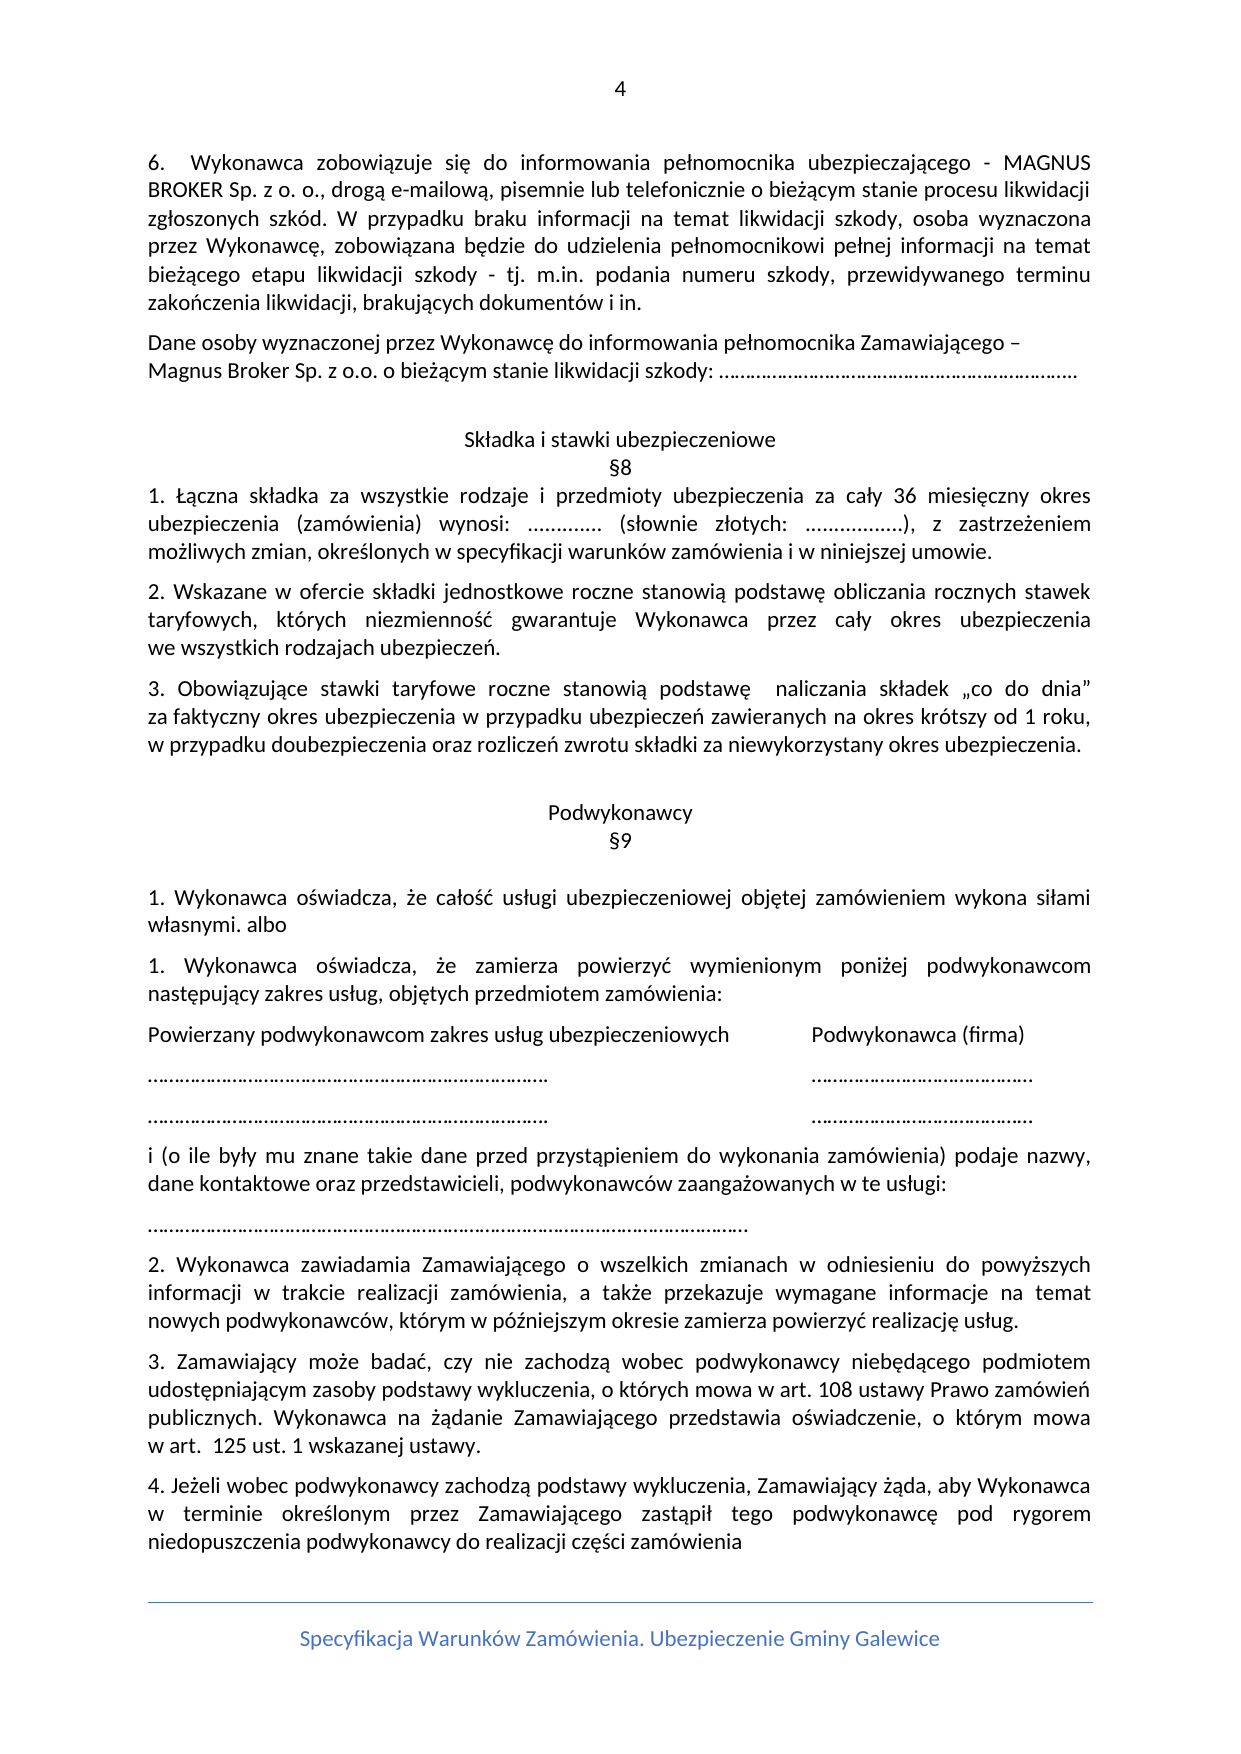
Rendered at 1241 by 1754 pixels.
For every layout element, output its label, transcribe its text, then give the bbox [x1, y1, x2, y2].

text …………………………………………………………………. …………………………………… [148, 1060, 1093, 1088]
text §9 [148, 827, 1093, 854]
text Podwykonawcy [148, 798, 1093, 827]
text 2. Wykonawca zawiadamia Zamawiającego o wszelkich zmianach w odniesieniu do powyższych informacji w trakcie realizacji zamówienia, a także przekazuje wymagane informacje na temat nowych podwykonawców, którym w późniejszym okresie zamierza powierzyć realizację usług. [148, 1250, 1093, 1334]
text …………………………………………………………………. …………………………………… [148, 1101, 1093, 1129]
text …………………………………………………………………………………………………… [148, 1210, 1093, 1238]
text 4. Jeżeli wobec podwykonawcy zachodzą podstawy wykluczenia, Zamawiający żąda, aby Wykonawca w terminie określonym przez Zamawiającego zastąpił tego podwykonawcę pod rygorem niedopuszczenia podwykonawcy do realizacji części zamówienia [148, 1471, 1093, 1556]
text 6. Wykonawca zobowiązuje się do informowania pełnomocnika ubezpieczającego - MAGNUS BROKER Sp. z o. o., drogą e-mailową, pisemnie lub telefonicznie o bieżącym stanie procesu likwidacji zgłoszonych szkód. W przypadku braku informacji na temat likwidacji szkody, osoba wyznaczona przez Wykonawcę, zobowiązana będzie do udzielenia pełnomocnikowi pełnej informacji na temat bieżącego etapu likwidacji szkody - tj. m.in. podania numeru szkody, przewidywanego terminu zakończenia likwidacji, brakujących dokumentów i in. [148, 148, 1093, 316]
text i (o ile były mu znane takie dane przed przystąpieniem do wykonania zamówienia) podaje nazwy, dane kontaktowe oraz przedstawicieli, podwykonawców zaangażowanych w te usługi: [148, 1141, 1093, 1197]
text Powierzany podwykonawcom zakres usług ubezpieczeniowych Podwykonawca (firma) [148, 1020, 1093, 1048]
text 2. Wskazane w ofercie składki jednostkowe roczne stanowią podstawę obliczania rocznych stawek taryfowych, których niezmienność gwarantuje Wykonawca przez cały okres ubezpieczenia we wszystkich rodzajach ubezpieczeń. [148, 577, 1093, 661]
text 3. Zamawiający może badać, czy nie zachodzą wobec podwykonawcy niebędącego podmiotem udostępniającym zasoby podstawy wykluczenia, o których mowa w art. 108 ustawy Prawo zamówień publicznych. Wykonawca na żądanie Zamawiającego przedstawia oświadczenie, o którym mowa w art. 125 ust. 1 wskazanej ustawy. [148, 1347, 1093, 1459]
text 1. Wykonawca oświadcza, że całość usługi ubezpieczeniowej objętej zamówieniem wykona siłami własnymi. albo [148, 883, 1093, 939]
text Dane osoby wyznaczonej przez Wykonawcę do informowania pełnomocnika Zamawiającego – Magnus Broker Sp. z o.o. o bieżącym stanie likwidacji szkody: ………………………………………………………….. [148, 328, 1093, 384]
text §8 [148, 453, 1093, 481]
text 1. Wykonawca oświadcza, że zamierza powierzyć wymienionym poniżej podwykonawcom następujący zakres usług, objętych przedmiotem zamówienia: [148, 951, 1093, 1007]
text Składka i stawki ubezpieczeniowe [148, 425, 1093, 453]
text 1. Łączna składka za wszystkie rodzaje i przedmioty ubezpieczenia za cały 36 miesięczny okres ubezpieczenia (zamówienia) wynosi: ............. (słownie złotych: .................), z zastrzeżeniem możliwych zmian, określonych w specyfikacji warunków zamówienia i w niniejszej umowie. [148, 481, 1093, 565]
text 3. Obowiązujące stawki taryfowe roczne stanowią podstawę naliczania składek „co do dnia” za faktyczny okres ubezpieczenia w przypadku ubezpieczeń zawieranych na okres krótszy od 1 roku, w przypadku doubezpieczenia oraz rozliczeń zwrotu składki za niewykorzystany okres ubezpieczenia. [148, 674, 1093, 758]
